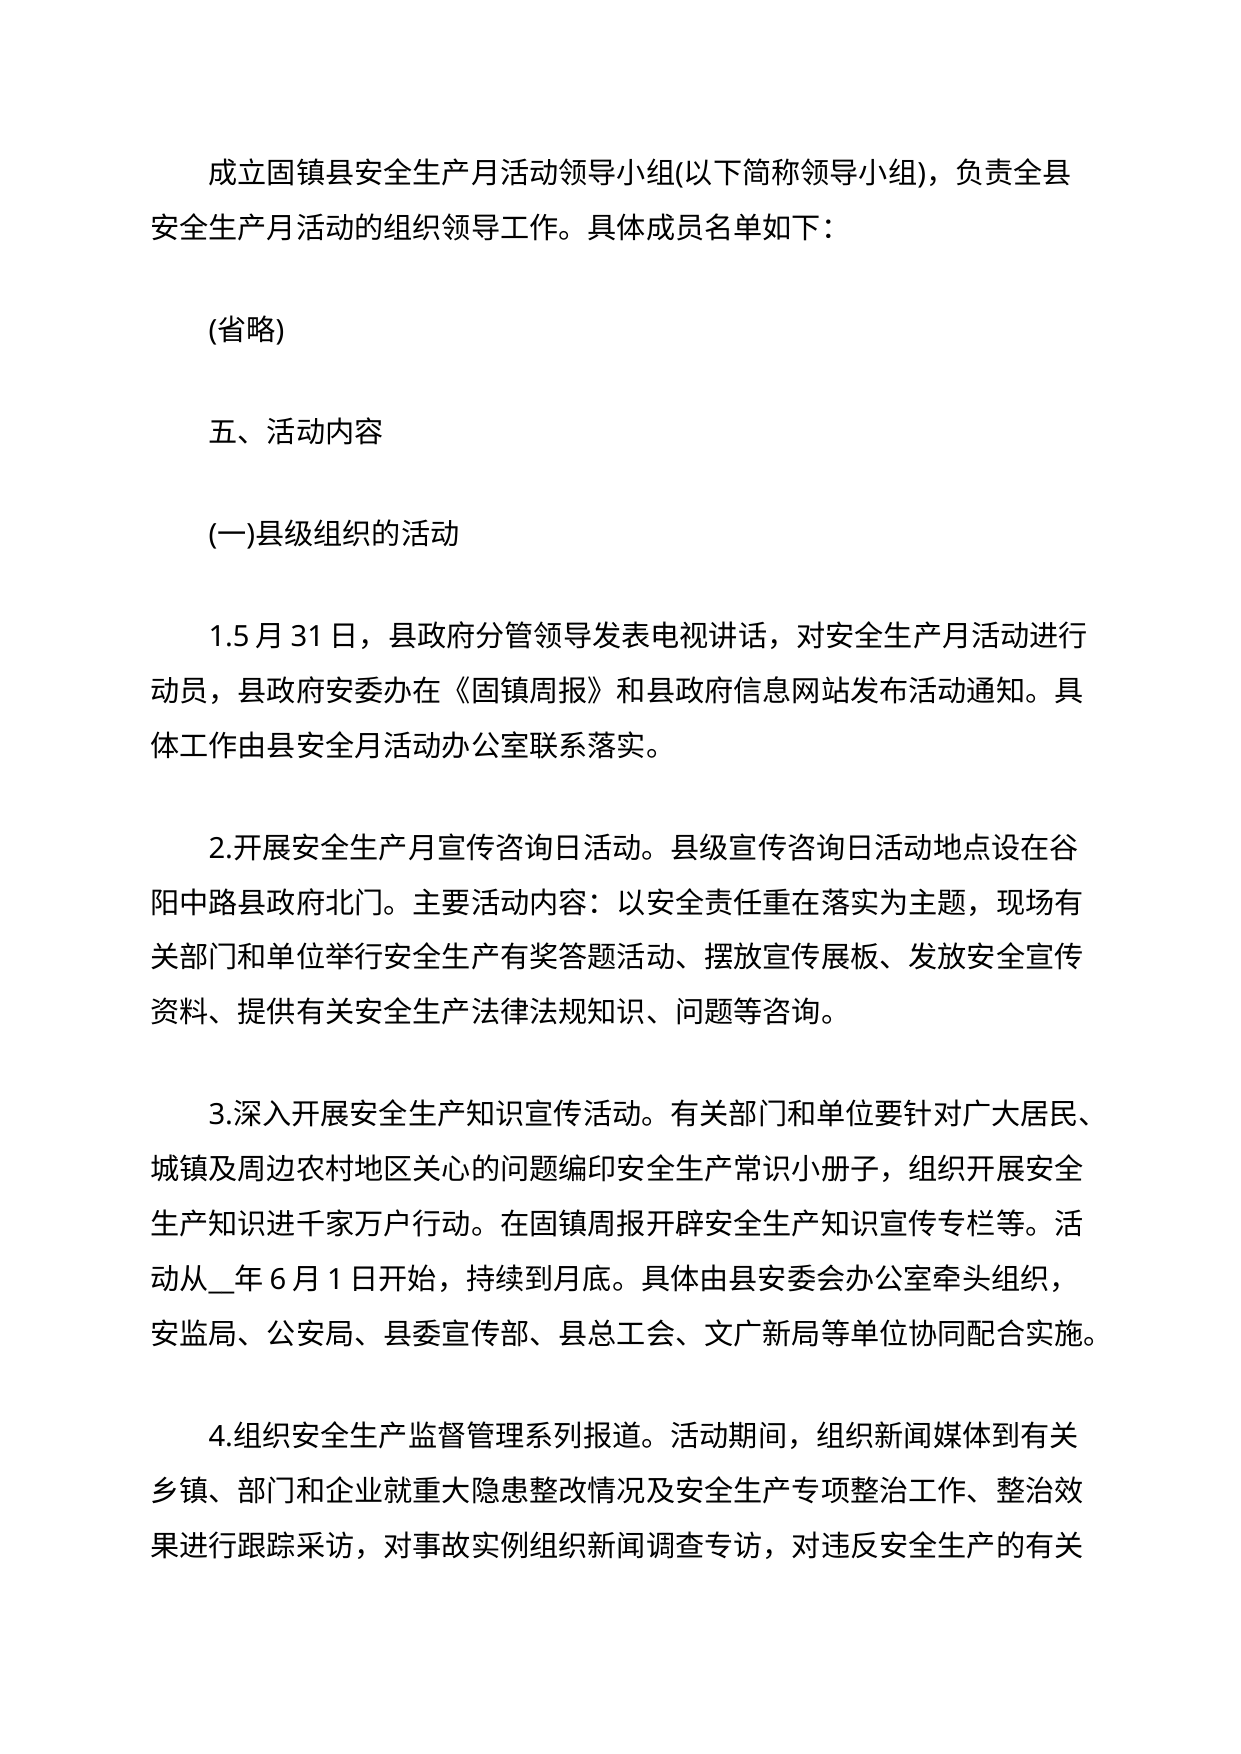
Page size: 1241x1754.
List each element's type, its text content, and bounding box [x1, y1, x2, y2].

text 成立固镇县安全生产月活动领导小组(以下简称领导小组)，负责全县安全生产月活动的组织领导工作。具体成员名单如下： [150, 150, 1090, 247]
text 3.深入开展安全生产知识宣传活动。有关部门和单位要针对广大居民、城镇及周边农村地区关心的问题编印安全生产常识小册子，组织开展安全生产知识进千家万户行动。在固镇周报开辟安全生产知识宣传专栏等。活动从__年6月1日开始，持续到月底。具体由县安委会办公室牵头组织，安监局、公安局、县委宣传部、县总工会、文广新局等单位协同配合实施。 [150, 1091, 1090, 1353]
text 1.5月31日，县政府分管领导发表电视讲话，对安全生产月活动进行动员，县政府安委办在《固镇周报》和县政府信息网站发布活动通知。具体工作由县安全月活动办公室联系落实。 [150, 612, 1090, 765]
text (一)县级组织的活动 [150, 511, 1090, 553]
text 五、活动内容 [150, 409, 1090, 451]
text 2.开展安全生产月宣传咨询日活动。县级宣传咨询日活动地点设在谷阳中路县政府北门。主要活动内容：以安全责任重在落实为主题，现场有关部门和单位举行安全生产有奖答题活动、摆放宣传展板、发放安全宣传资料、提供有关安全生产法律法规知识、问题等咨询。 [150, 824, 1090, 1031]
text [150, 1412, 1090, 1564]
text (省略) [150, 307, 1090, 349]
